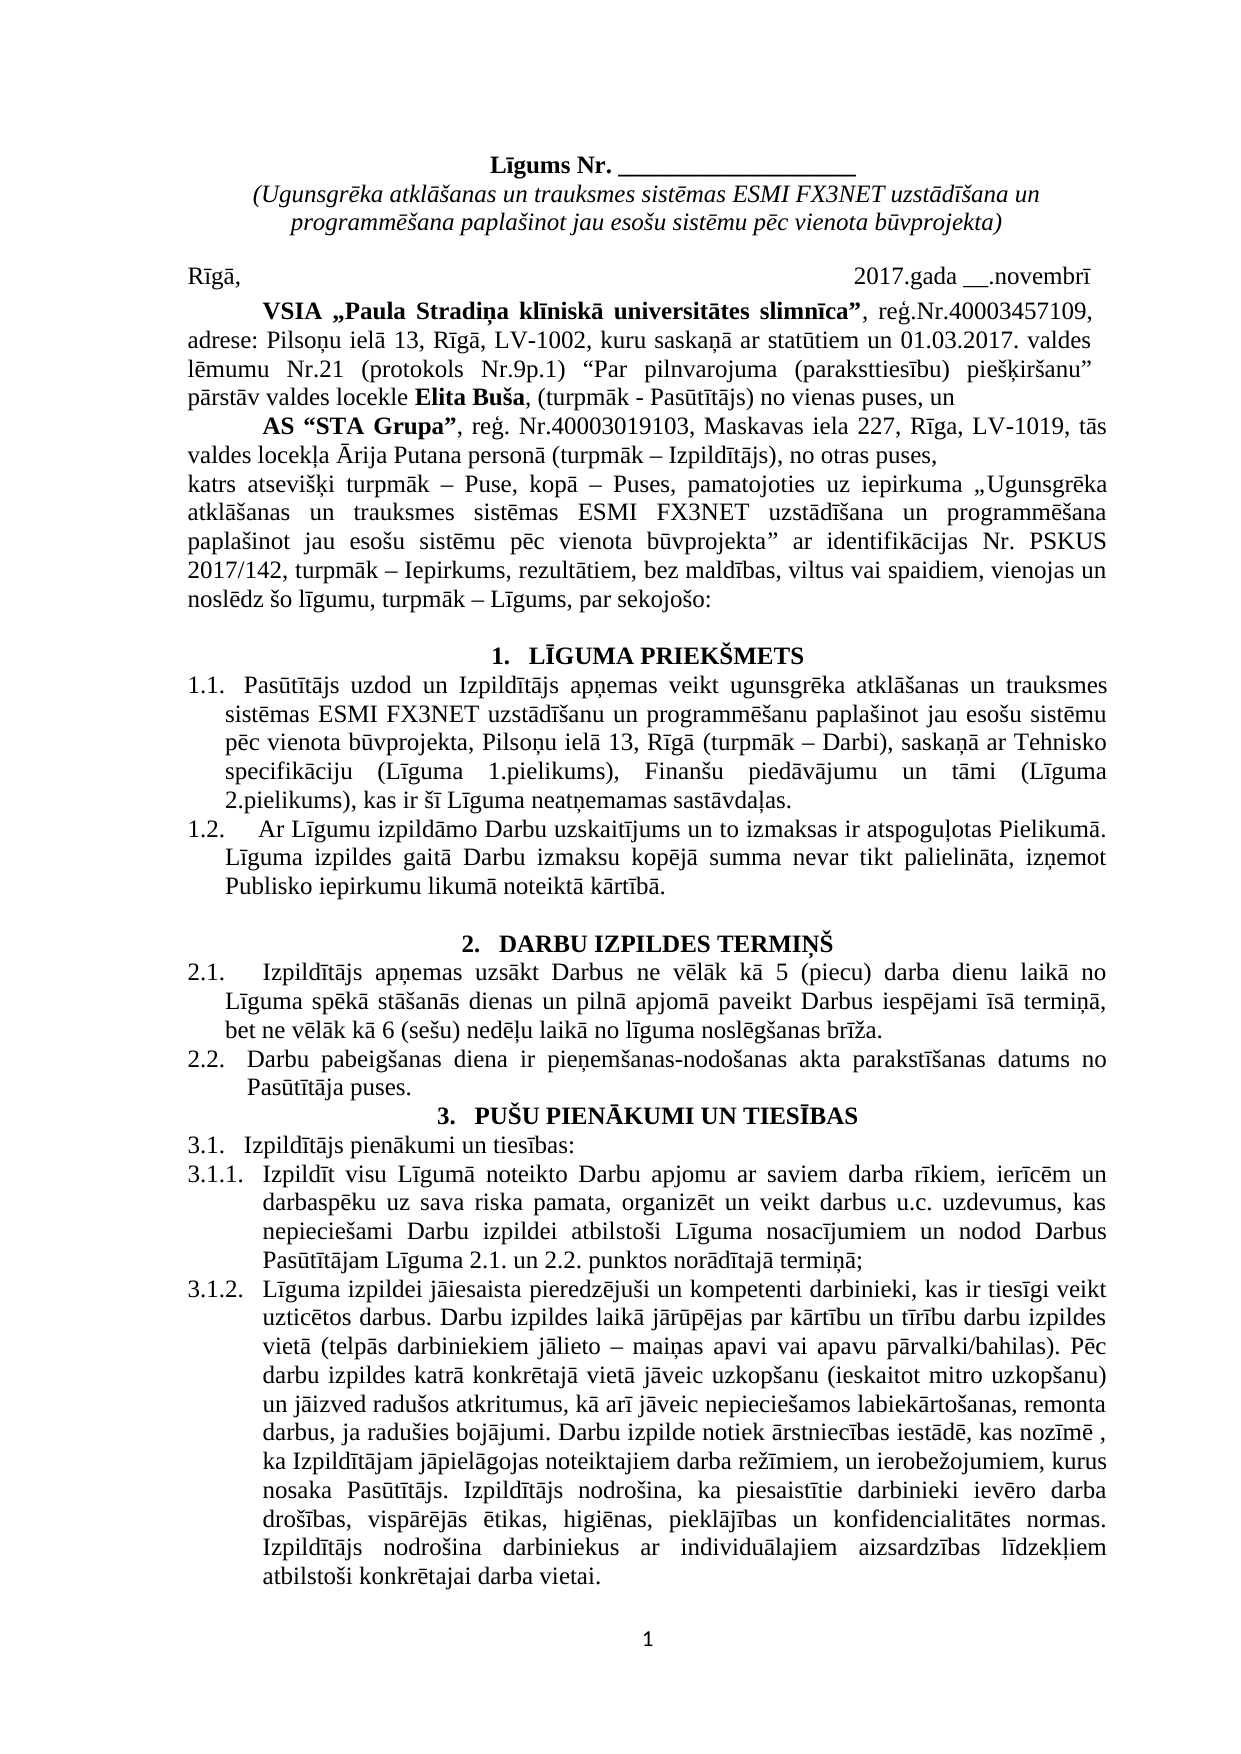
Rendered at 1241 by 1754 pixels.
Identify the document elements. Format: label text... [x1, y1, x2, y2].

text Nr. ___________________ [187, 150, 1158, 179]
text AS “STA Grupa”, reģ. Nr.40003019103, Maskavas iela 227, Rīga, LV-1019, tās valdes locekļa Ārija Putana personā (turpmāk – Izpildītājs), no otras puses, [187, 411, 1107, 469]
list Izpildītājs pienākumi un tiesības: [187, 1130, 1107, 1159]
text katrs atsevišķi turpmāk – Puse, kopā – Puses, pamatojoties uz iepirkuma „Ugunsgrēka atklāšanas un trauksmes sistēmas ESMI FX3NET uzstādīšana un programmēšana paplašinot jau esošu sistēmu pēc vienota būvprojekta” ar identifikācijas Nr. PSKUS 2017/142, turpmāk – Iepirkums, rezultātiem, bez maldības, viltus vai spaidiem, vienojas un noslēdz šo līgumu, turpmāk – , par sekojošo: [187, 469, 1107, 612]
list Izpildīt visu Līgumā noteikto Darbu apjomu ar saviem darba rīkiem, ierīcēm un darbaspēku uz sava riska pamata, organizēt un veikt darbus u.c. uzdevumus, kas nepieciešami Darbu izpildei atbilstoši Līguma nosacījumiem un nodod Darbus Pasūtītājam Līguma 2.1. un 2.2. punktos norādītajā termiņā; [187, 1159, 1107, 1274]
list LĪGUMA PRIEKŠMETS [187, 641, 1107, 670]
text (Ugunsgrēka atklāšanas un trauksmes sistēmas ESMI FX3NET uzstādīšana un programmēšana paplašinot jau esošu sistēmu pēc vienota būvprojekta) [187, 179, 1107, 236]
list PUŠU PIENĀKUMI UN TIESĪBAS [187, 1101, 1107, 1130]
text VSIA „Paula Stradiņa klīniskā universitātes slimnīca”, reģ.Nr.40003457109, adrese: Pilsoņu ielā 13, Rīgā, LV-1002, kuru saskaņā ar statūtiem un 01.03.2017. valdes lēmumu Nr.21 (protokols Nr.9p.1) “Par pilnvarojuma (paraksttiesību) piešķiršanu” pārstāv valdes locekle Elita Buša, (turpmāk - Pasūtītājs) no vienas puses, un [187, 296, 1093, 411]
list Pasūtītājs uzdod un Izpildītājs apņemas veikt ugunsgrēka atklāšanas un trauksmes sistēmas ESMI FX3NET uzstādīšanu un programmēšanu paplašinot jau esošu sistēmu pēc vienota būvprojekta, Pilsoņu ielā 13, Rīgā (turpmāk – Darbi), saskaņā ar Tehnisko specifikāciju (Līguma 1.pielikums), Finanšu piedāvājumu un tāmi (Līguma 2.pielikums), kas ir šī Līguma neatņemamas sastāvdaļas. [187, 670, 1107, 814]
list DARBU IZPILDES TERMIŅŠ [187, 929, 1107, 957]
list Ar Līgumu izpildāmo Darbu uzskaitījums un to izmaksas ir atspoguļotas Pielikumā. Līguma izpildes gaitā Darbu izmaksu kopējā summa nevar tikt palielināta, izņemot Publisko iepirkumu likumā noteiktā kārtībā. [187, 814, 1107, 900]
list Līguma izpildei jāiesaista pieredzējuši un kompetenti darbinieki, kas ir tiesīgi veikt uzticētos darbus. Darbu izpildes laikā jārūpējas par kārtību un tīrību darbu izpildes vietā (telpās darbiniekiem jālieto – maiņas apavi vai apavu pārvalki/bahilas). Pēc darbu izpildes katrā konkrētajā vietā jāveic uzkopšanu (ieskaitot mitro uzkopšanu) un jāizved radušos atkritumus, kā arī jāveic nepieciešamos labiekārtošanas, remonta darbus, ja radušies bojājumi. Darbu izpilde notiek ārstniecības iestādē, kas nozīmē , ka Izpildītājam jāpielāgojas noteiktajiem darba režīmiem, un ierobežojumiem, kurus nosaka Pasūtītājs. Izpildītājs nodrošina, ka piesaistītie darbinieki ievēro darba drošības, vispārējās ētikas, higiēnas, pieklājības un konfidencialitātes normas. Izpildītājs nodrošina darbiniekus ar individuālajiem aizsardzības līdzekļiem atbilstoši konkrētajai darba vietai. [187, 1274, 1107, 1590]
text Rīgā, 2017.gada __.novembrī [187, 261, 1158, 290]
list Izpildītājs apņemas uzsākt Darbus ne vēlāk kā 5 (piecu) darba dienu laikā no Līguma spēkā stāšanās dienas un pilnā apjomā paveikt Darbus iespējami īsā termiņā, bet ne vēlāk kā 6 (sešu) nedēļu laikā no līguma noslēgšanas brīža. [187, 957, 1107, 1044]
list Darbu pabeigšanas diena ir pieņemšanas-nodošanas akta parakstīšanas datums no Pasūtītāja puses. [187, 1044, 1107, 1101]
